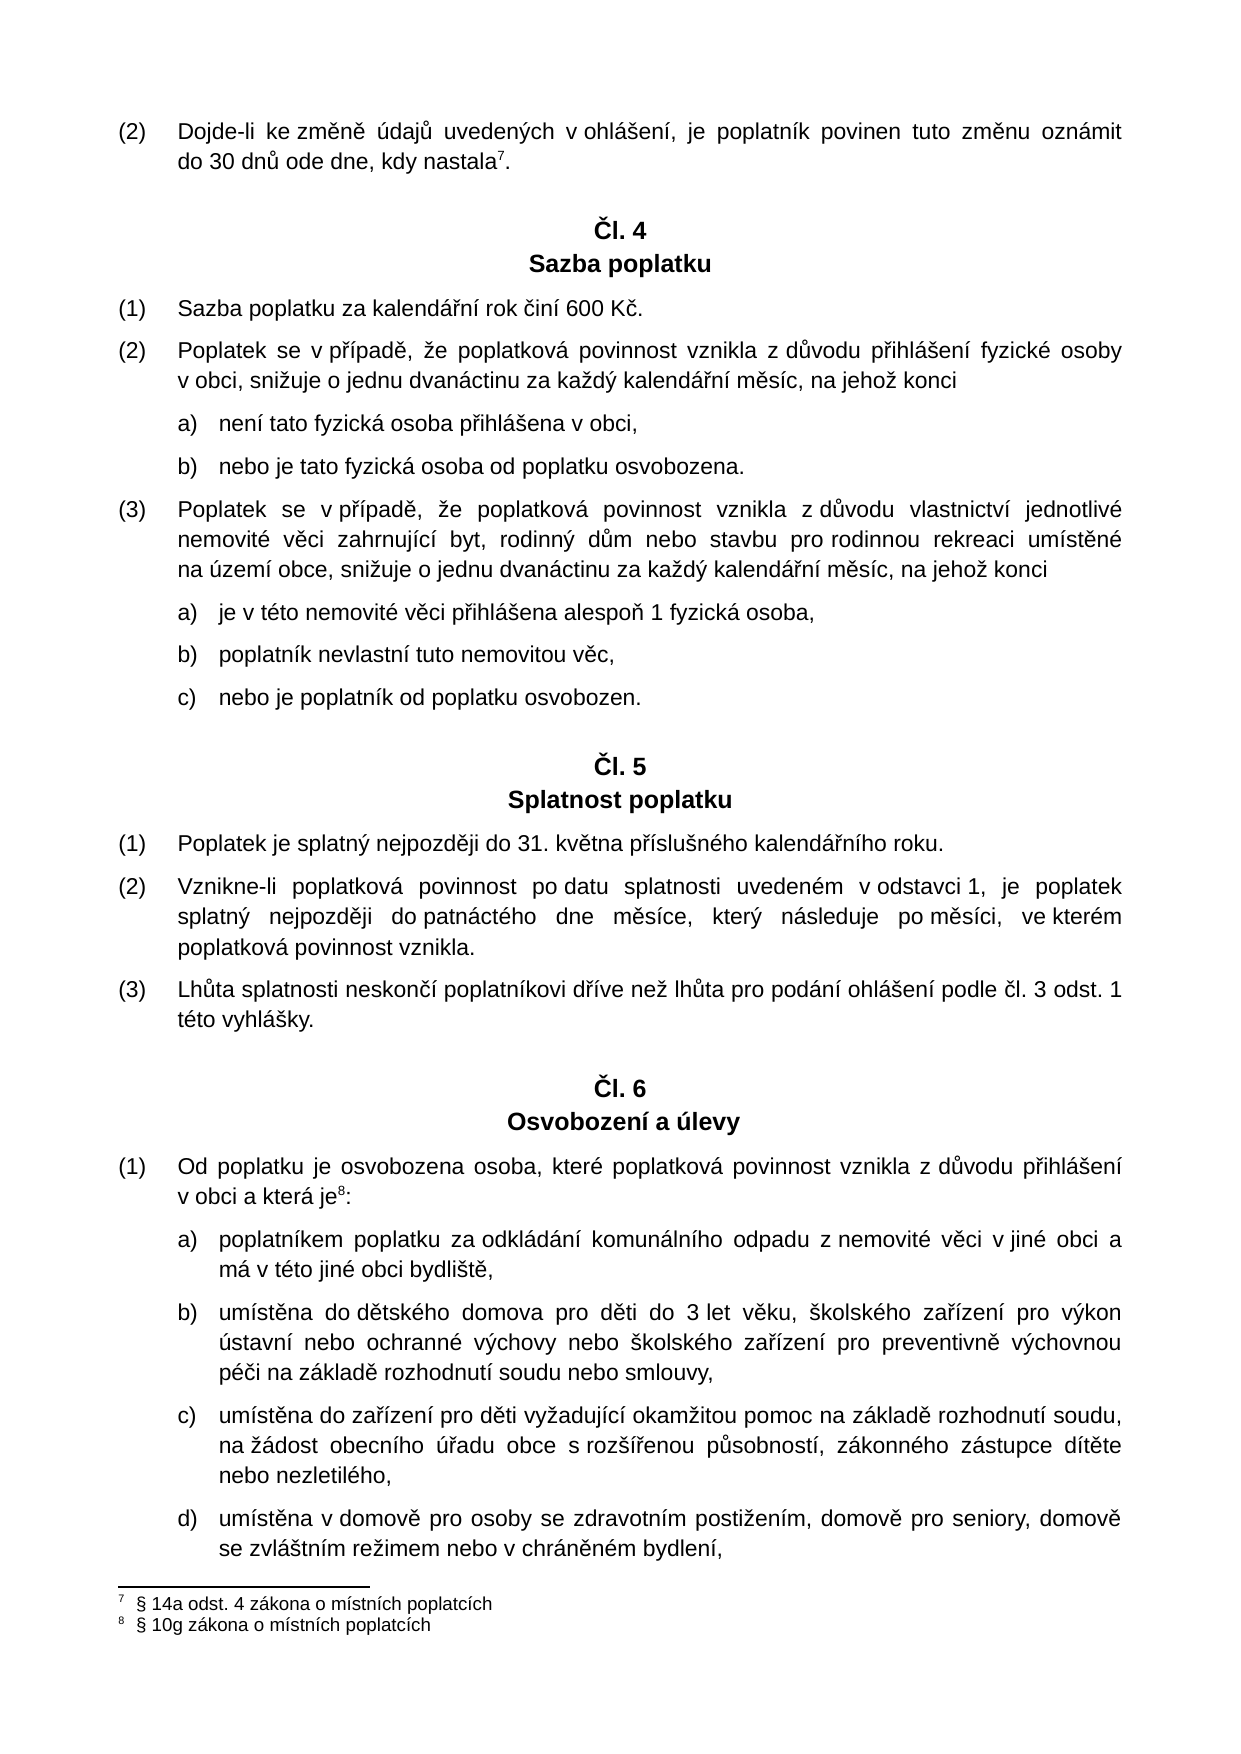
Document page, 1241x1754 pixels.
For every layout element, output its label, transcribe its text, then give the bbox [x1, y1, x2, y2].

list Vznikne-li poplatková povinnost po datu splatnosti uvedeném v odstavci 1, je poplatek splatný nejpozději do patnáctého dne měsíce, který následuje po měsíci, ve kterém poplatková povinnost vznikla. [118, 873, 1122, 960]
subtitle Čl. 4 Sazba poplatku [118, 216, 1122, 278]
list Dojde-li ke změně údajů uvedených v ohlášení, je poplatník povinen tuto změnu oznámit do 30 dnů ode dne, kdy nastala. [118, 118, 1122, 175]
list Sazba poplatku za kalendářní rok činí 600 Kč. [118, 294, 1122, 321]
subtitle Čl. 6 Osvobození a úlevy [118, 1074, 1122, 1136]
list Poplatek se v případě, že poplatková povinnost vznikla z důvodu vlastnictví jednotlivé nemovité věci zahrnující byt, rodinný dům nebo stavbu pro rodinnou rekreaci umístěné na území obce, snižuje o jednu dvanáctinu za každý kalendářní měsíc, na jehož konci [118, 496, 1122, 582]
list umístěna do zařízení pro děti vyžadující okamžitou pomoc na základě rozhodnutí soudu, na žádost obecního úřadu obce s rozšířenou působností, zákonného zástupce dítěte nebo nezletilého, [177, 1402, 1122, 1488]
list Lhůta splatnosti neskončí poplatníkovi dříve než lhůta pro podání ohlášení podle čl. 3 odst. 1 této vyhlášky. [118, 976, 1122, 1033]
list je v této nemovité věci přihlášena alespoň 1 fyzická osoba, [177, 599, 1122, 625]
list nebo je tato fyzická osoba od poplatku osvobozena. [177, 453, 1122, 479]
list poplatníkem poplatku za odkládání komunálního odpadu z nemovité věci v jiné obci a má v této jiné obci bydliště, [177, 1226, 1122, 1282]
list není tato fyzická osoba přihlášena v obci, [177, 410, 1122, 437]
list Od poplatku je osvobozena osoba, které poplatková povinnost vznikla z důvodu přihlášení v obci a která je: [118, 1153, 1122, 1209]
list poplatník nevlastní tuto nemovitou věc, [177, 641, 1122, 668]
list umístěna do dětského domova pro děti do 3 let věku, školského zařízení pro výkon ústavní nebo ochranné výchovy nebo školského zařízení pro preventivně výchovnou péči na základě rozhodnutí soudu nebo smlouvy, [177, 1298, 1122, 1385]
subtitle Čl. 5 Splatnost poplatku [118, 752, 1122, 814]
list Poplatek se v případě, že poplatková povinnost vznikla z důvodu přihlášení fyzické osoby v obci, snižuje o jednu dvanáctinu za každý kalendářní měsíc, na jehož konci [118, 337, 1122, 394]
list Poplatek je splatný nejpozději do 31. května příslušného kalendářního roku. [118, 830, 1122, 857]
list nebo je poplatník od poplatku osvobozen. [177, 684, 1122, 711]
list umístěna v domově pro osoby se zdravotním postižením, domově pro seniory, domově se zvláštním režimem nebo v chráněném bydlení, [177, 1505, 1122, 1561]
